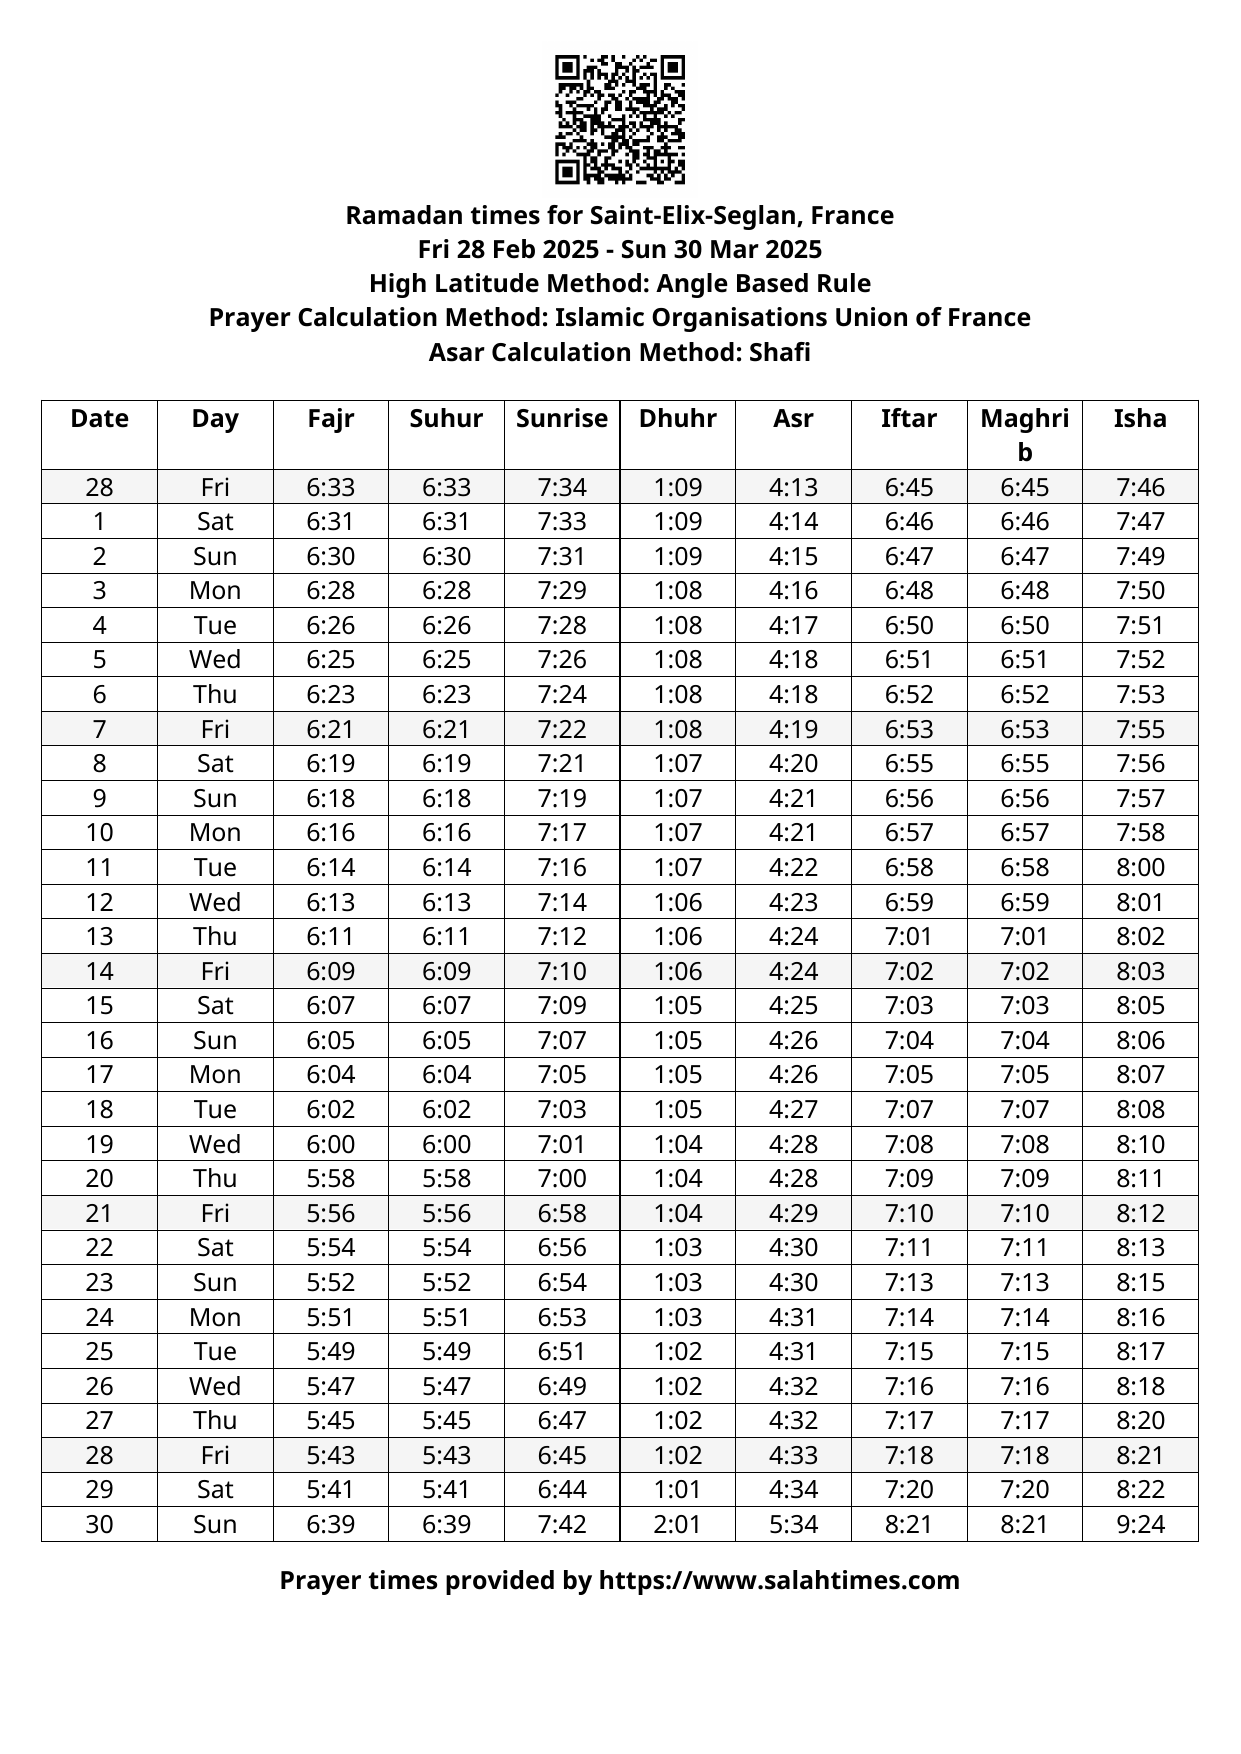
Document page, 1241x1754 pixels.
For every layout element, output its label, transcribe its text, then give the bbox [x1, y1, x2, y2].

table_cell 6:52 [968, 677, 1082, 711]
table_cell 7:53 [1083, 677, 1198, 711]
table_cell 6:13 [274, 885, 388, 918]
table_cell 6:56 [852, 781, 967, 814]
table_cell 6:33 [389, 470, 504, 503]
table_cell 1:02 [621, 1404, 735, 1437]
table_cell 7:07 [968, 1092, 1082, 1126]
text High Latitude Method: Angle Based Rule [42, 266, 1198, 300]
table_cell 4:30 [736, 1265, 851, 1299]
table_cell 7:17 [852, 1404, 967, 1437]
table_cell 1:03 [621, 1265, 735, 1299]
table_cell 5:58 [389, 1161, 504, 1195]
table_cell 9 [42, 781, 157, 814]
table_cell 25 [42, 1334, 157, 1368]
table_cell 7:01 [505, 1127, 619, 1160]
table_cell 8:02 [1083, 919, 1198, 953]
text Prayer times provided by https://www.salahtimes.com [42, 1563, 1198, 1597]
table_cell 4:15 [736, 539, 851, 572]
table_header Suhur [389, 401, 504, 469]
table_cell 16 [42, 1023, 157, 1057]
table_cell 4:22 [736, 850, 851, 884]
table_cell 1:07 [621, 816, 735, 849]
table_cell 4:19 [736, 712, 851, 745]
table_cell 7:18 [968, 1438, 1082, 1472]
table_cell 6:07 [389, 989, 504, 1022]
table_cell 4:28 [736, 1161, 851, 1195]
table_cell Fri [158, 1196, 273, 1229]
table_cell 7:19 [505, 781, 619, 814]
table_cell 24 [42, 1300, 157, 1333]
table_cell 7:08 [968, 1127, 1082, 1160]
table_cell 6:16 [389, 816, 504, 849]
table_cell Sat [158, 1231, 273, 1264]
table_cell Tue [158, 1092, 273, 1126]
table_cell 19 [42, 1127, 157, 1160]
table_cell 1:09 [621, 504, 735, 538]
table_cell 7:42 [505, 1507, 619, 1541]
table_cell 6:16 [274, 816, 388, 849]
table_cell Sun [158, 1507, 273, 1541]
table_cell 1:07 [621, 746, 735, 780]
table_cell 7:16 [852, 1369, 967, 1402]
table_cell 1:08 [621, 574, 735, 607]
table_cell 1:05 [621, 1058, 735, 1091]
table_cell Mon [158, 574, 273, 607]
table_cell 6:19 [389, 746, 504, 780]
table_cell 4:27 [736, 1092, 851, 1126]
table_cell 4:34 [736, 1473, 851, 1506]
table_cell 7:31 [505, 539, 619, 572]
table_cell 6:51 [505, 1334, 619, 1368]
table_cell 12 [42, 885, 157, 918]
table_cell 7:16 [505, 850, 619, 884]
table_cell 6:26 [389, 608, 504, 642]
table_cell 1:06 [621, 885, 735, 918]
table_cell 7:09 [852, 1161, 967, 1195]
table_cell 1:05 [621, 989, 735, 1022]
table_cell 5:41 [389, 1473, 504, 1506]
table_cell Sat [158, 746, 273, 780]
table_cell 6:58 [968, 850, 1082, 884]
table_cell 6:54 [505, 1265, 619, 1299]
table_cell 8:01 [1083, 885, 1198, 918]
table_cell Tue [158, 850, 273, 884]
table_cell 29 [42, 1473, 157, 1506]
table_cell 7:08 [852, 1127, 967, 1160]
table_cell 4:24 [736, 954, 851, 987]
table_cell 6:04 [274, 1058, 388, 1091]
table_cell 7:09 [968, 1161, 1082, 1195]
table_cell 1:08 [621, 643, 735, 676]
table_cell 5:51 [274, 1300, 388, 1333]
table_cell 7:03 [505, 1092, 619, 1126]
text Prayer Calculation Method: Islamic Organisations Union of France [42, 300, 1198, 334]
table_cell 6:51 [852, 643, 967, 676]
table_cell 7:04 [852, 1023, 967, 1057]
table_cell 1:05 [621, 1092, 735, 1126]
table_cell 1:01 [621, 1473, 735, 1506]
table_header Maghrib [968, 401, 1082, 469]
table_cell 7:58 [1083, 816, 1198, 849]
table_cell 2 [42, 539, 157, 572]
table_cell 11 [42, 850, 157, 884]
table_cell 6:33 [274, 470, 388, 503]
table_cell Thu [158, 1161, 273, 1195]
table_cell Sat [158, 1473, 273, 1506]
table_cell Fri [158, 470, 273, 503]
table_cell Sat [158, 504, 273, 538]
table_cell 7:04 [968, 1023, 1082, 1057]
table_cell 6:45 [505, 1438, 619, 1472]
table_cell 6:48 [968, 574, 1082, 607]
table_cell 6:02 [274, 1092, 388, 1126]
table_cell 7:15 [852, 1334, 967, 1368]
table_cell 7:26 [505, 643, 619, 676]
table_cell 4:29 [736, 1196, 851, 1229]
table_cell 1:02 [621, 1334, 735, 1368]
table_cell 8:21 [1083, 1438, 1198, 1472]
table_cell 6:58 [505, 1196, 619, 1229]
table_header Date [42, 401, 157, 469]
table_cell 7:03 [852, 989, 967, 1022]
table_cell 6:26 [274, 608, 388, 642]
table_cell 4:18 [736, 643, 851, 676]
table_cell 4:26 [736, 1058, 851, 1091]
table_cell 6:47 [968, 539, 1082, 572]
table_cell 8:21 [968, 1507, 1082, 1541]
table_cell 7:00 [505, 1161, 619, 1195]
table_cell 4:23 [736, 885, 851, 918]
table_cell 6:18 [274, 781, 388, 814]
table_cell 7:20 [968, 1473, 1082, 1506]
table_cell 5:41 [274, 1473, 388, 1506]
table_cell 8:06 [1083, 1023, 1198, 1057]
table_cell 5:54 [274, 1231, 388, 1264]
table_cell 6:52 [852, 677, 967, 711]
table_cell 21 [42, 1196, 157, 1229]
table_cell 7:34 [505, 470, 619, 503]
table_cell 6:00 [389, 1127, 504, 1160]
table_cell 6:46 [968, 504, 1082, 538]
table_cell 1:04 [621, 1127, 735, 1160]
table_cell 6:48 [852, 574, 967, 607]
table_cell 8:16 [1083, 1300, 1198, 1333]
table_cell 6:59 [968, 885, 1082, 918]
table_cell 6:53 [505, 1300, 619, 1333]
table_cell 6:53 [852, 712, 967, 745]
table_cell 1:04 [621, 1161, 735, 1195]
table_cell 4:31 [736, 1334, 851, 1368]
table_cell 7:18 [852, 1438, 967, 1472]
table_cell 23 [42, 1265, 157, 1299]
table_cell 6:44 [505, 1473, 619, 1506]
table_cell 7:07 [852, 1092, 967, 1126]
table_header Dhuhr [621, 401, 735, 469]
table_cell 15 [42, 989, 157, 1022]
table_cell 7:52 [1083, 643, 1198, 676]
table_cell 6 [42, 677, 157, 711]
table_cell 6:53 [968, 712, 1082, 745]
table_cell 6:28 [274, 574, 388, 607]
table_cell 4:21 [736, 816, 851, 849]
table_cell 6:21 [274, 712, 388, 745]
table_cell 8:12 [1083, 1196, 1198, 1229]
table_cell 6:30 [274, 539, 388, 572]
table_cell 6:58 [852, 850, 967, 884]
table_cell 5:52 [274, 1265, 388, 1299]
table_cell 1:09 [621, 470, 735, 503]
table_cell 8:05 [1083, 989, 1198, 1022]
table_cell 6:21 [389, 712, 504, 745]
table_cell 7:05 [968, 1058, 1082, 1091]
table_cell 8:08 [1083, 1092, 1198, 1126]
table_cell 1:03 [621, 1300, 735, 1333]
table_cell 9:24 [1083, 1507, 1198, 1541]
table_cell Tue [158, 608, 273, 642]
table_cell 5:52 [389, 1265, 504, 1299]
table_cell 1:07 [621, 781, 735, 814]
table_cell 7:05 [852, 1058, 967, 1091]
table_cell 6:13 [389, 885, 504, 918]
table_cell 6:11 [274, 919, 388, 953]
table_cell 6:28 [389, 574, 504, 607]
table_cell Sun [158, 1265, 273, 1299]
table_cell 6:14 [274, 850, 388, 884]
table_cell 6:56 [505, 1231, 619, 1264]
table_cell 8:03 [1083, 954, 1198, 987]
table_cell 7:01 [968, 919, 1082, 953]
table_cell 8:21 [852, 1507, 967, 1541]
table_cell 7:17 [505, 816, 619, 849]
table_cell 8:20 [1083, 1404, 1198, 1437]
table_cell Tue [158, 1334, 273, 1368]
table_cell 4:33 [736, 1438, 851, 1472]
table_cell 1:06 [621, 919, 735, 953]
table_cell 4:13 [736, 470, 851, 503]
table_cell 5:49 [274, 1334, 388, 1368]
table_cell 26 [42, 1369, 157, 1402]
table_cell 4:30 [736, 1231, 851, 1264]
table_cell 5:45 [274, 1404, 388, 1437]
table_cell Thu [158, 919, 273, 953]
table_cell Sun [158, 1023, 273, 1057]
table_cell 14 [42, 954, 157, 987]
table_cell 7:14 [505, 885, 619, 918]
table_cell 7:22 [505, 712, 619, 745]
table_cell 7:57 [1083, 781, 1198, 814]
table_cell 6:47 [852, 539, 967, 572]
table_cell 4:21 [736, 781, 851, 814]
table_cell 6:25 [274, 643, 388, 676]
table_cell 6:09 [274, 954, 388, 987]
table_cell 7:13 [968, 1265, 1082, 1299]
table_cell 7:13 [852, 1265, 967, 1299]
table_cell 4:20 [736, 746, 851, 780]
table_cell 8:00 [1083, 850, 1198, 884]
table_cell 5:51 [389, 1300, 504, 1333]
table_cell 8 [42, 746, 157, 780]
table_cell 7:33 [505, 504, 619, 538]
table_cell 5 [42, 643, 157, 676]
table_cell 4:28 [736, 1127, 851, 1160]
table_cell Thu [158, 1404, 273, 1437]
table_cell 4:25 [736, 989, 851, 1022]
table_cell 6:45 [968, 470, 1082, 503]
table_cell 6:57 [968, 816, 1082, 849]
table_cell 6:56 [968, 781, 1082, 814]
table_cell 6:23 [274, 677, 388, 711]
table_cell 6:05 [389, 1023, 504, 1057]
table_header Iftar [852, 401, 967, 469]
table_cell 7:28 [505, 608, 619, 642]
table_cell Mon [158, 1300, 273, 1333]
table_cell Wed [158, 1369, 273, 1402]
table_cell 4:16 [736, 574, 851, 607]
table_cell 7:12 [505, 919, 619, 953]
table_cell 5:34 [736, 1507, 851, 1541]
table_cell Thu [158, 677, 273, 711]
table_cell 7:03 [968, 989, 1082, 1022]
table_cell 18 [42, 1092, 157, 1126]
table_cell 6:49 [505, 1369, 619, 1402]
table_header Isha [1083, 401, 1198, 469]
table_cell 7:50 [1083, 574, 1198, 607]
table_cell 22 [42, 1231, 157, 1264]
table_cell 1:08 [621, 712, 735, 745]
table_cell 8:18 [1083, 1369, 1198, 1402]
table_cell 6:51 [968, 643, 1082, 676]
table_cell Wed [158, 1127, 273, 1160]
table_cell 7:21 [505, 746, 619, 780]
table_cell Fri [158, 712, 273, 745]
table_cell 5:47 [389, 1369, 504, 1402]
table_cell 1:06 [621, 954, 735, 987]
table_cell 7:05 [505, 1058, 619, 1091]
text Asar Calculation Method: Shafi [42, 334, 1198, 368]
table_cell Mon [158, 1058, 273, 1091]
table_cell 6:39 [274, 1507, 388, 1541]
table_cell 7:11 [852, 1231, 967, 1264]
table_header Day [158, 401, 273, 469]
table_header Asr [736, 401, 851, 469]
table_cell 7:14 [968, 1300, 1082, 1333]
table_cell 7:14 [852, 1300, 967, 1333]
table_cell 7:01 [852, 919, 967, 953]
table_cell 1:08 [621, 608, 735, 642]
table_cell 7:29 [505, 574, 619, 607]
table_cell Wed [158, 643, 273, 676]
table_cell 6:31 [274, 504, 388, 538]
table_cell 7:16 [968, 1369, 1082, 1402]
table_cell Fri [158, 954, 273, 987]
table_cell 6:02 [389, 1092, 504, 1126]
table_cell 28 [42, 1438, 157, 1472]
table_cell 5:49 [389, 1334, 504, 1368]
table_cell 6:47 [505, 1404, 619, 1437]
table_cell 2:01 [621, 1507, 735, 1541]
table_cell 7:49 [1083, 539, 1198, 572]
table_cell 28 [42, 470, 157, 503]
table_cell Mon [158, 816, 273, 849]
table_cell 6:00 [274, 1127, 388, 1160]
table_cell 1:02 [621, 1438, 735, 1472]
table_cell 8:15 [1083, 1265, 1198, 1299]
table_cell 7:10 [852, 1196, 967, 1229]
table_cell 6:04 [389, 1058, 504, 1091]
table_cell 30 [42, 1507, 157, 1541]
table_cell 7:47 [1083, 504, 1198, 538]
table_cell 4:32 [736, 1369, 851, 1402]
table_cell 1:09 [621, 539, 735, 572]
table_cell 5:56 [389, 1196, 504, 1229]
text Fri 28 Feb 2025 - Sun 30 Mar 2025 [42, 232, 1198, 266]
table_cell 4:14 [736, 504, 851, 538]
picture [542, 41, 699, 198]
table_cell 4:17 [736, 608, 851, 642]
table_cell 7:09 [505, 989, 619, 1022]
table_cell 7:20 [852, 1473, 967, 1506]
table_cell 1:05 [621, 1023, 735, 1057]
table_cell 5:47 [274, 1369, 388, 1402]
table_cell 1:04 [621, 1196, 735, 1229]
table_cell 7:24 [505, 677, 619, 711]
table_cell 6:50 [852, 608, 967, 642]
table_cell 1 [42, 504, 157, 538]
table_cell 6:25 [389, 643, 504, 676]
table_cell 7:10 [968, 1196, 1082, 1229]
table_cell 6:19 [274, 746, 388, 780]
table_cell Sun [158, 781, 273, 814]
table_cell 4:32 [736, 1404, 851, 1437]
table_cell 5:58 [274, 1161, 388, 1195]
table_cell Sat [158, 989, 273, 1022]
table_cell 7:17 [968, 1404, 1082, 1437]
table_cell 6:45 [852, 470, 967, 503]
table_cell 6:05 [274, 1023, 388, 1057]
table_header Sunrise [505, 401, 619, 469]
table_cell 5:56 [274, 1196, 388, 1229]
table_cell 8:22 [1083, 1473, 1198, 1506]
table_cell 5:45 [389, 1404, 504, 1437]
table_cell 7:11 [968, 1231, 1082, 1264]
table_cell 6:31 [389, 504, 504, 538]
table_cell 3 [42, 574, 157, 607]
table_cell 6:57 [852, 816, 967, 849]
table_cell 6:55 [852, 746, 967, 780]
table_cell 8:17 [1083, 1334, 1198, 1368]
table_cell 7:02 [968, 954, 1082, 987]
table_cell 4 [42, 608, 157, 642]
table_cell 6:55 [968, 746, 1082, 780]
table_cell 1:08 [621, 677, 735, 711]
table_cell 8:11 [1083, 1161, 1198, 1195]
table_cell 7:02 [852, 954, 967, 987]
table_cell 6:07 [274, 989, 388, 1022]
table_cell 6:50 [968, 608, 1082, 642]
table_cell 7:55 [1083, 712, 1198, 745]
table_cell 7:46 [1083, 470, 1198, 503]
table_cell 7:51 [1083, 608, 1198, 642]
table_cell 4:18 [736, 677, 851, 711]
table_cell 10 [42, 816, 157, 849]
table_cell 6:11 [389, 919, 504, 953]
table_cell Fri [158, 1438, 273, 1472]
table_cell 7:15 [968, 1334, 1082, 1368]
table_cell 17 [42, 1058, 157, 1091]
table_cell 5:54 [389, 1231, 504, 1264]
table_cell 27 [42, 1404, 157, 1437]
table_cell 4:24 [736, 919, 851, 953]
table_cell 7:56 [1083, 746, 1198, 780]
table_cell 7:10 [505, 954, 619, 987]
table_cell 6:18 [389, 781, 504, 814]
table_cell 7 [42, 712, 157, 745]
table_cell 8:13 [1083, 1231, 1198, 1264]
table_cell 13 [42, 919, 157, 953]
table_cell Wed [158, 885, 273, 918]
table_cell 1:07 [621, 850, 735, 884]
table_cell 1:02 [621, 1369, 735, 1402]
table_cell 20 [42, 1161, 157, 1195]
table_cell 5:43 [389, 1438, 504, 1472]
table_cell 6:14 [389, 850, 504, 884]
table_cell 6:39 [389, 1507, 504, 1541]
table_cell 4:31 [736, 1300, 851, 1333]
text Ramadan times for Saint-Elix-Seglan, France [42, 198, 1198, 232]
table_cell 8:07 [1083, 1058, 1198, 1091]
table_cell 6:59 [852, 885, 967, 918]
table_cell 7:07 [505, 1023, 619, 1057]
table_cell 8:10 [1083, 1127, 1198, 1160]
table_cell 1:03 [621, 1231, 735, 1264]
table_header Fajr [274, 401, 388, 469]
table_cell Sun [158, 539, 273, 572]
table_cell 6:09 [389, 954, 504, 987]
table_cell 4:26 [736, 1023, 851, 1057]
table_cell 6:46 [852, 504, 967, 538]
table_cell 5:43 [274, 1438, 388, 1472]
table_cell 6:23 [389, 677, 504, 711]
table_cell 6:30 [389, 539, 504, 572]
